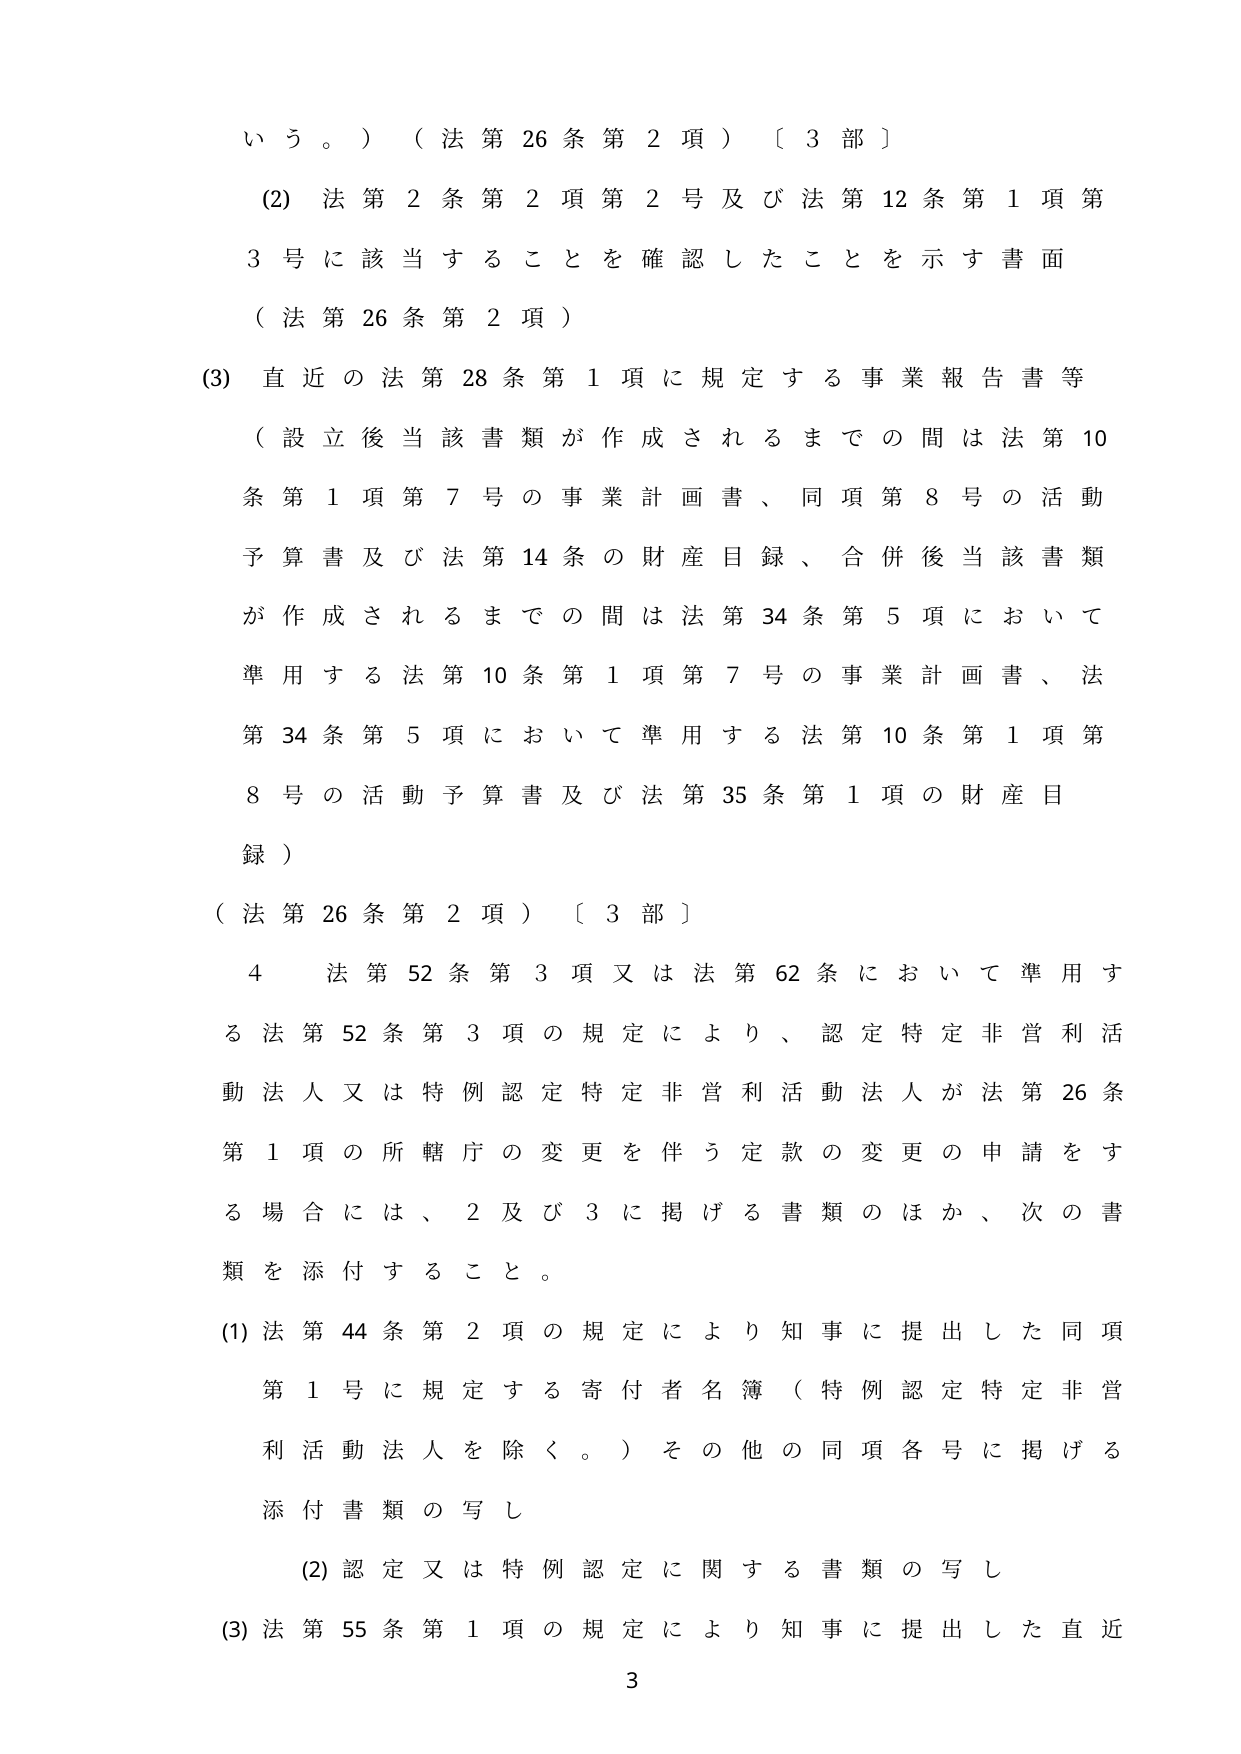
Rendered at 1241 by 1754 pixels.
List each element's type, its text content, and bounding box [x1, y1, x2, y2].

text (3) 直近の法第28条第１項に規定する事業報告書等（設立後当該書類が作成されるまでの間は法第10条第１項第７号の事業計画書、同項第８号の活動予算書及び法第14条の財産目録、合併後当該書類が作成されるまでの間は法第34条第５項において準用する法第10条第１項第７号の事業計画書、法第34条第５項において準用する法第10条第１項第８号の活動予算書及び法第35条第１項の財産目録） [201, 347, 1142, 883]
text ４ 法第52条第３項又は法第62条において準用する法第52条第３項の規定により、認定特定非営利活動法人又は特例認定特定非営利活動法人が法第26条第１項の所轄庁の変更を伴う定款の変更の申請をする場合には、２及び３に掲げる書類のほか、次の書類を添付すること。 [122, 942, 1142, 1300]
text (2) 法第２条第２項第２号及び法第12条第１項第３号に該当することを確認したことを示す書面（法第26条第２項） [122, 168, 1142, 347]
text (1) 法第44条第２項の規定により知事に提出した同項第１号に規定する寄付者名簿（特例認定特定非営利活動法人を除く。）その他の同項各号に掲げる添付書類の写し [221, 1300, 1142, 1538]
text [122, 108, 1142, 168]
text (2) 認定又は特例認定に関する書類の写し [122, 1538, 1142, 1598]
text （法第26条第２項）〔３部〕 [201, 883, 1142, 942]
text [220, 1598, 1142, 1657]
